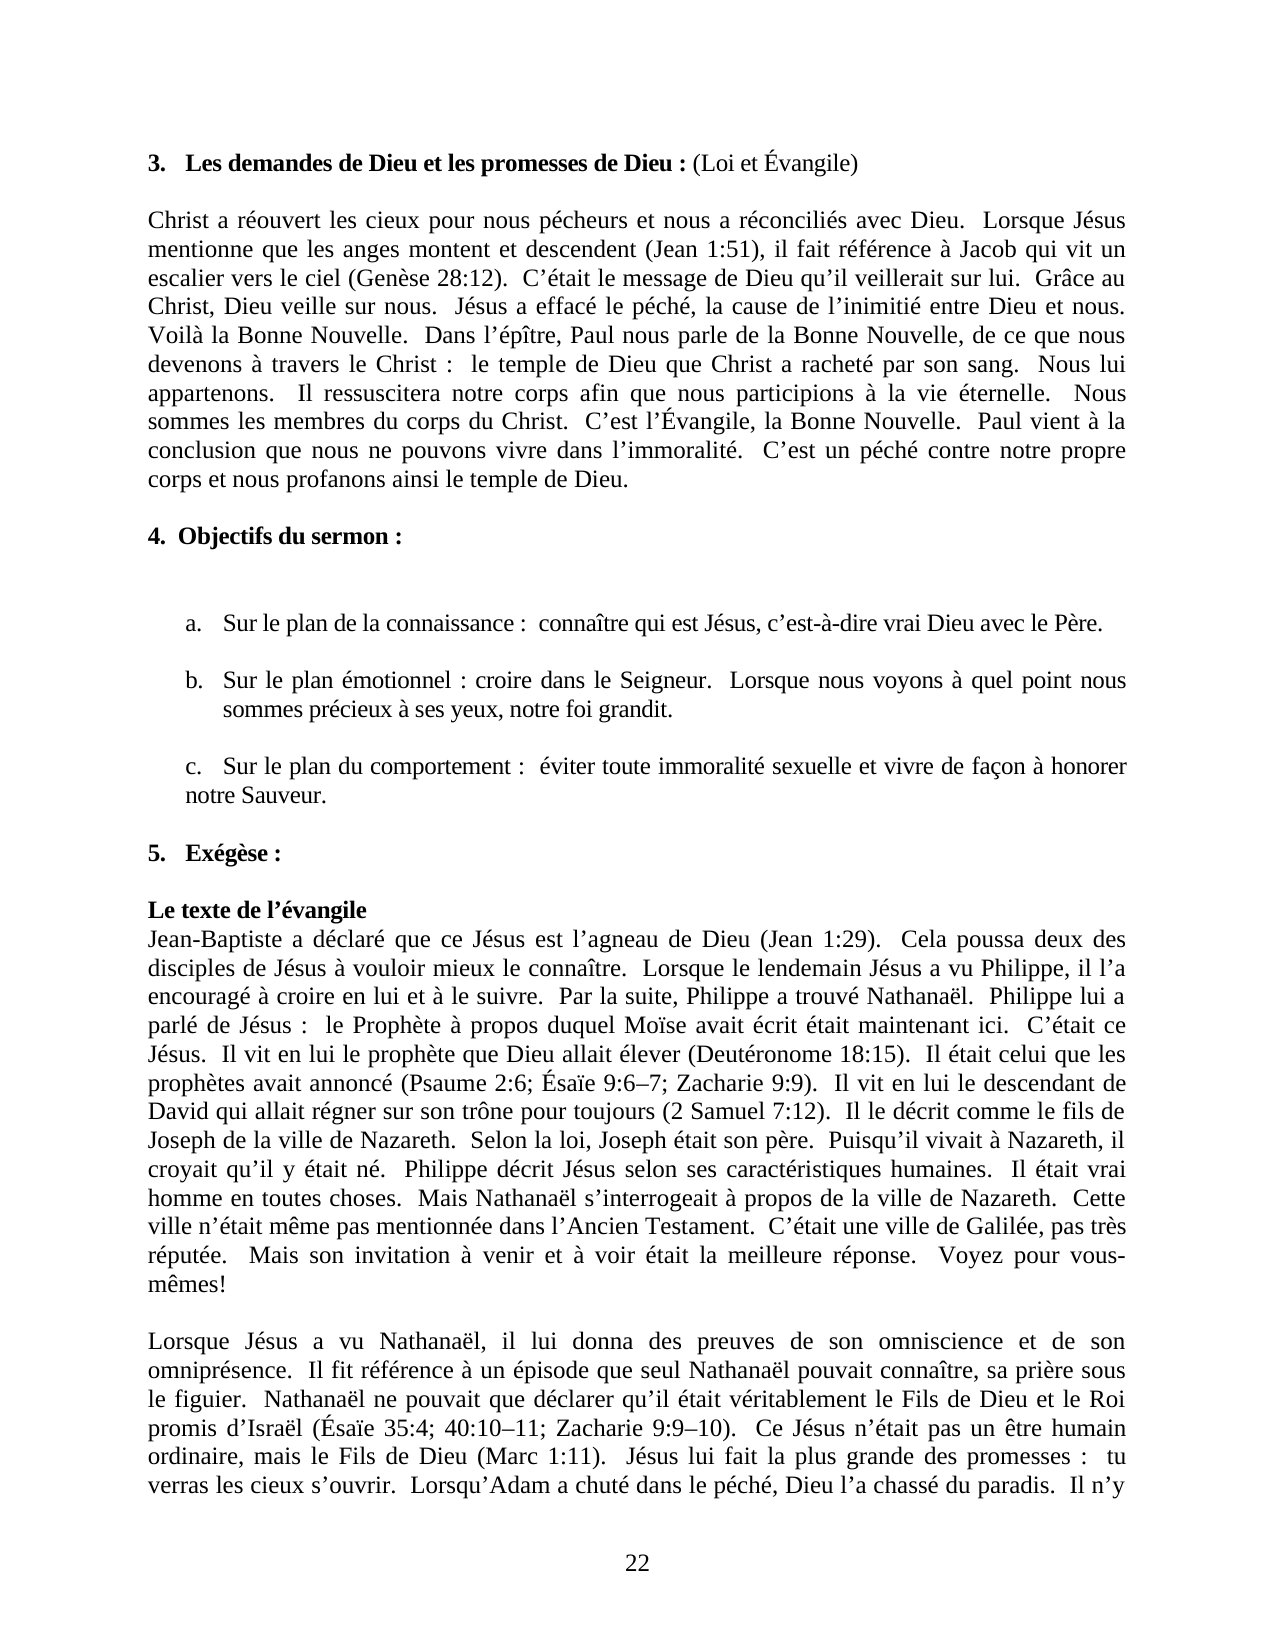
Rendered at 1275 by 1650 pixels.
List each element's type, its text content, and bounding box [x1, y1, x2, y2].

text Le texte de l’évangile [148, 895, 1127, 924]
text c. Sur le plan du comportement : éviter toute immoralité sexuelle et vivre de façon à honorer notre Sauveur. [148, 751, 1127, 809]
text 4. Objectifs du sermon : [148, 521, 1127, 550]
text b. Sur le plan émotionnel : croire dans le Seigneur. Lorsque nous voyons à quel point nous sommes précieux à ses yeux, notre foi grandit. [148, 665, 1127, 723]
text Christ a réouvert les cieux pour nous pécheurs et nous a réconciliés avec Dieu. Lorsque Jésus mentionne que les anges montent et descendent (Jean 1:51), il fait référence à Jacob qui vit un escalier vers le ciel (Genèse 28:12). C’était le message de Dieu qu’il veillerait sur lui. Grâce au Christ, Dieu veille sur nous. Jésus a effacé le péché, la cause de l’inimitié entre Dieu et nous. Voilà la Bonne Nouvelle. Dans l’épître, Paul nous parle de la Bonne Nouvelle, de ce que nous devenons à travers le Christ : le temple de Dieu que Christ a racheté par son sang. Nous lui appartenons. Il ressuscitera notre corps afin que nous participions à la vie éternelle. Nous sommes les membres du corps du Christ. C’est l’Évangile, la Bonne Nouvelle. Paul vient à la conclusion que nous ne pouvons vivre dans l’immoralité. C’est un péché contre notre propre corps et nous profanons ainsi le temple de Dieu. [148, 205, 1127, 493]
text 5. Exégèse : [148, 838, 1127, 866]
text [148, 1326, 1127, 1499]
text a. Sur le plan de la connaissance : connaître qui est Jésus, c’est-à-dire vrai Dieu avec le Père. [148, 608, 1127, 636]
text 3. Les demandes de Dieu et les promesses de Dieu : (Loi et Évangile) [148, 148, 1127, 176]
text Jean-Baptiste a déclaré que ce Jésus est l’agneau de Dieu (Jean 1:29). Cela poussa deux des disciples de Jésus à vouloir mieux le connaître. Lorsque le lendemain Jésus a vu Philippe, il l’a encouragé à croire en lui et à le suivre. Par la suite, Philippe a trouvé Nathanaël. Philippe lui a parlé de Jésus : le Prophète à propos duquel Moïse avait écrit était maintenant ici. C’était ce Jésus. Il vit en lui le prophète que Dieu allait élever (Deutéronome 18:15). Il était celui que les prophètes avait annoncé (Psaume 2:6; Ésaïe 9:6–7; Zacharie 9:9). Il vit en lui le descendant de David qui allait régner sur son trône pour toujours (2 Samuel 7:12). Il le décrit comme le fils de Joseph de la ville de Nazareth. Selon la loi, Joseph était son père. Puisqu’il vivait à Nazareth, il croyait qu’il y était né. Philippe décrit Jésus selon ses caractéristiques humaines. Il était vrai homme en toutes choses. Mais Nathanaël s’interrogeait à propos de la ville de Nazareth. Cette ville n’était même pas mentionnée dans l’Ancien Testament. C’était une ville de Galilée, pas très réputée. Mais son invitation à venir et à voir était la meilleure réponse. Voyez pour vous-mêmes! [148, 924, 1127, 1298]
